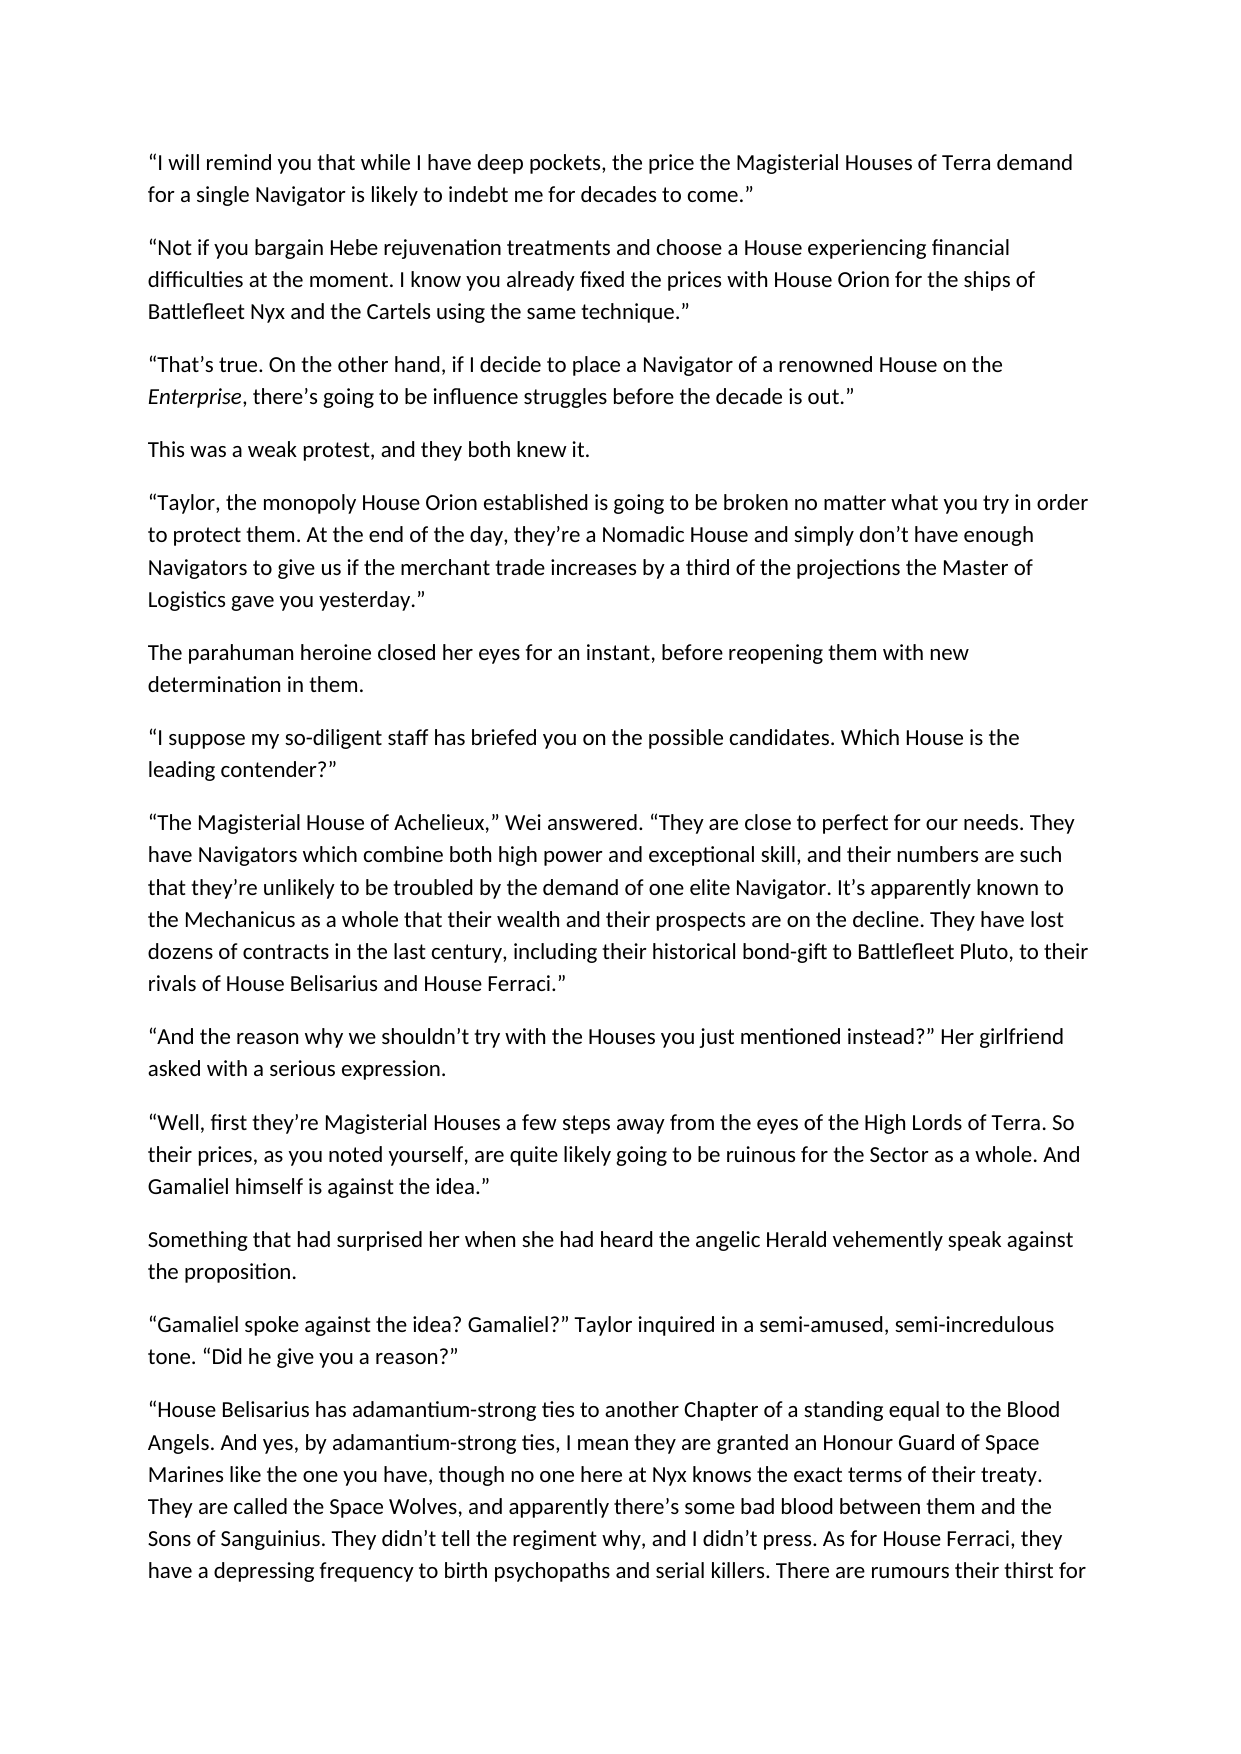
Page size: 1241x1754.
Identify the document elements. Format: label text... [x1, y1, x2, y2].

text “I suppose my so-diligent staff has briefed you on the possible candidates. Which House is the leading contender?” [148, 723, 1093, 783]
text “That’s true. On the other hand, if I decide to place a Navigator of a renowned House on the Enterprise, there’s going to be influence struggles before the decade is out.” [148, 350, 1093, 410]
text Something that had surprised her when she had heard the angelic Herald vehemently speak against the proposition. [148, 1225, 1093, 1285]
text “I will remind you that while I have deep pockets, the price the Magisterial Houses of Terra demand for a single Navigator is likely to indebt me for decades to come.” [148, 148, 1093, 208]
text “The Magisterial House of Achelieux,” Wei answered. “They are close to perfect for our needs. They have Navigators which combine both high power and exceptional skill, and their numbers are such that they’re unlikely to be troubled by the demand of one elite Navigator. It’s apparently known to the Mechanicus as a whole that their wealth and their prospects are on the decline. They have lost dozens of contracts in the last century, including their historical bond-gift to Battlefleet Pluto, to their rivals of House Belisarius and House Ferraci.” [148, 808, 1093, 997]
text “Well, first they’re Magisterial Houses a few steps away from the eyes of the High Lords of Terra. So their prices, as you noted yourself, are quite likely going to be ruinous for the Sector as a whole. And Gamaliel himself is against the idea.” [148, 1108, 1093, 1200]
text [148, 1395, 1093, 1584]
text “Gamaliel spoke against the idea? Gamaliel?” Taylor inquired in a semi-amused, semi-incredulous tone. “Did he give you a reason?” [148, 1310, 1093, 1370]
text This was a weak protest, and they both knew it. [148, 435, 1093, 463]
text “Not if you bargain Hebe rejuvenation treatments and choose a House experiencing financial difficulties at the moment. I know you already fixed the prices with House Orion for the ships of Battlefleet Nyx and the Cartels using the same technique.” [148, 233, 1093, 325]
text The parahuman heroine closed her eyes for an instant, before reopening them with new determination in them. [148, 638, 1093, 698]
text “Taylor, the monopoly House Orion established is going to be broken no matter what you try in order to protect them. At the end of the day, they’re a Nomadic House and simply don’t have enough Navigators to give us if the merchant trade increases by a third of the projections the Master of Logistics gave you yesterday.” [148, 488, 1093, 613]
text “And the reason why we shouldn’t try with the Houses you just mentioned instead?” Her girlfriend asked with a serious expression. [148, 1022, 1093, 1083]
